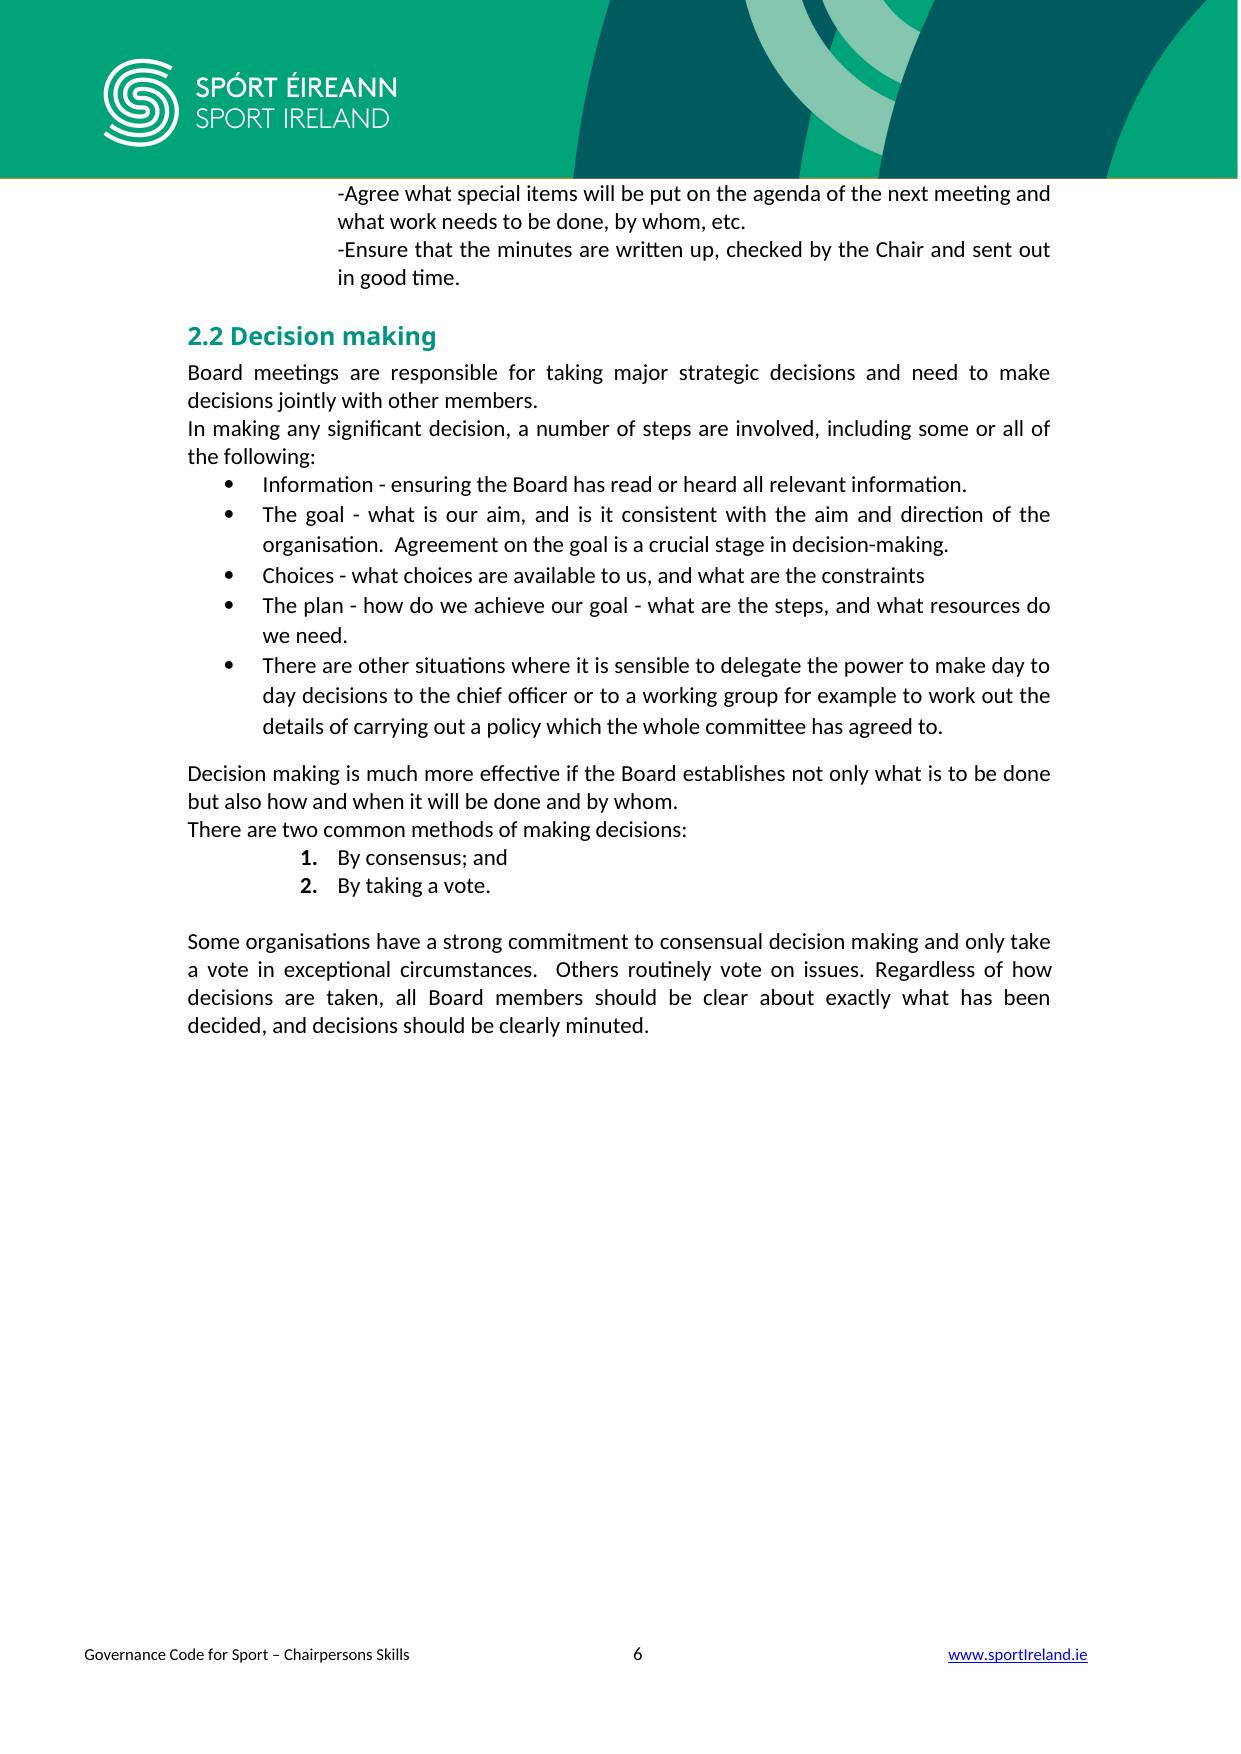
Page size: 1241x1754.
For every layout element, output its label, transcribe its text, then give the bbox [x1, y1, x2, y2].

list -Agree what special items will be put on the agenda of the next meeting and what work needs to be done, by whom, etc. [337, 179, 1053, 235]
list There are other situations where it is sensible to delegate the power to make day to day decisions to the chief officer or to a working group for example to work out the details of carrying out a policy which the whole committee has agreed to. [225, 651, 1053, 740]
text Board meetings are responsible for taking major strategic decisions and need to make decisions jointly with other members. [187, 358, 1053, 414]
list Choices - what choices are available to us, and what are the constraints [225, 561, 1053, 589]
list By taking a vote. [300, 871, 1053, 899]
list By consensus; and [300, 843, 1053, 871]
text -Ensure that the minutes are written up, checked by the Chair and sent out in good time. [337, 235, 1053, 291]
text In making any significant decision, a number of steps are involved, including some or all of the following: [187, 414, 1053, 470]
list The goal - what is our aim, and is it consistent with the aim and direction of the organisation. Agreement on the goal is a crucial stage in decision-making. [225, 500, 1053, 559]
list Information - ensuring the Board has read or heard all relevant information. [225, 470, 1053, 498]
text Decision making is much more effective if the Board establishes not only what is to be done but also how and when it will be done and by whom. [187, 759, 1053, 815]
picture [0, 0, 1238, 179]
list The plan - how do we achieve our goal - what are the steps, and what resources do we need. [225, 591, 1053, 649]
text 2.2 Decision making [187, 319, 1074, 353]
text Some organisations have a strong commitment to consensual decision making and only take a vote in exceptional circumstances. Others routinely vote on issues. Regardless of how decisions are taken, all Board members should be clear about exactly what has been decided, and decisions should be clearly minuted. [187, 927, 1053, 1039]
text There are two common methods of making decisions: [187, 815, 1053, 843]
